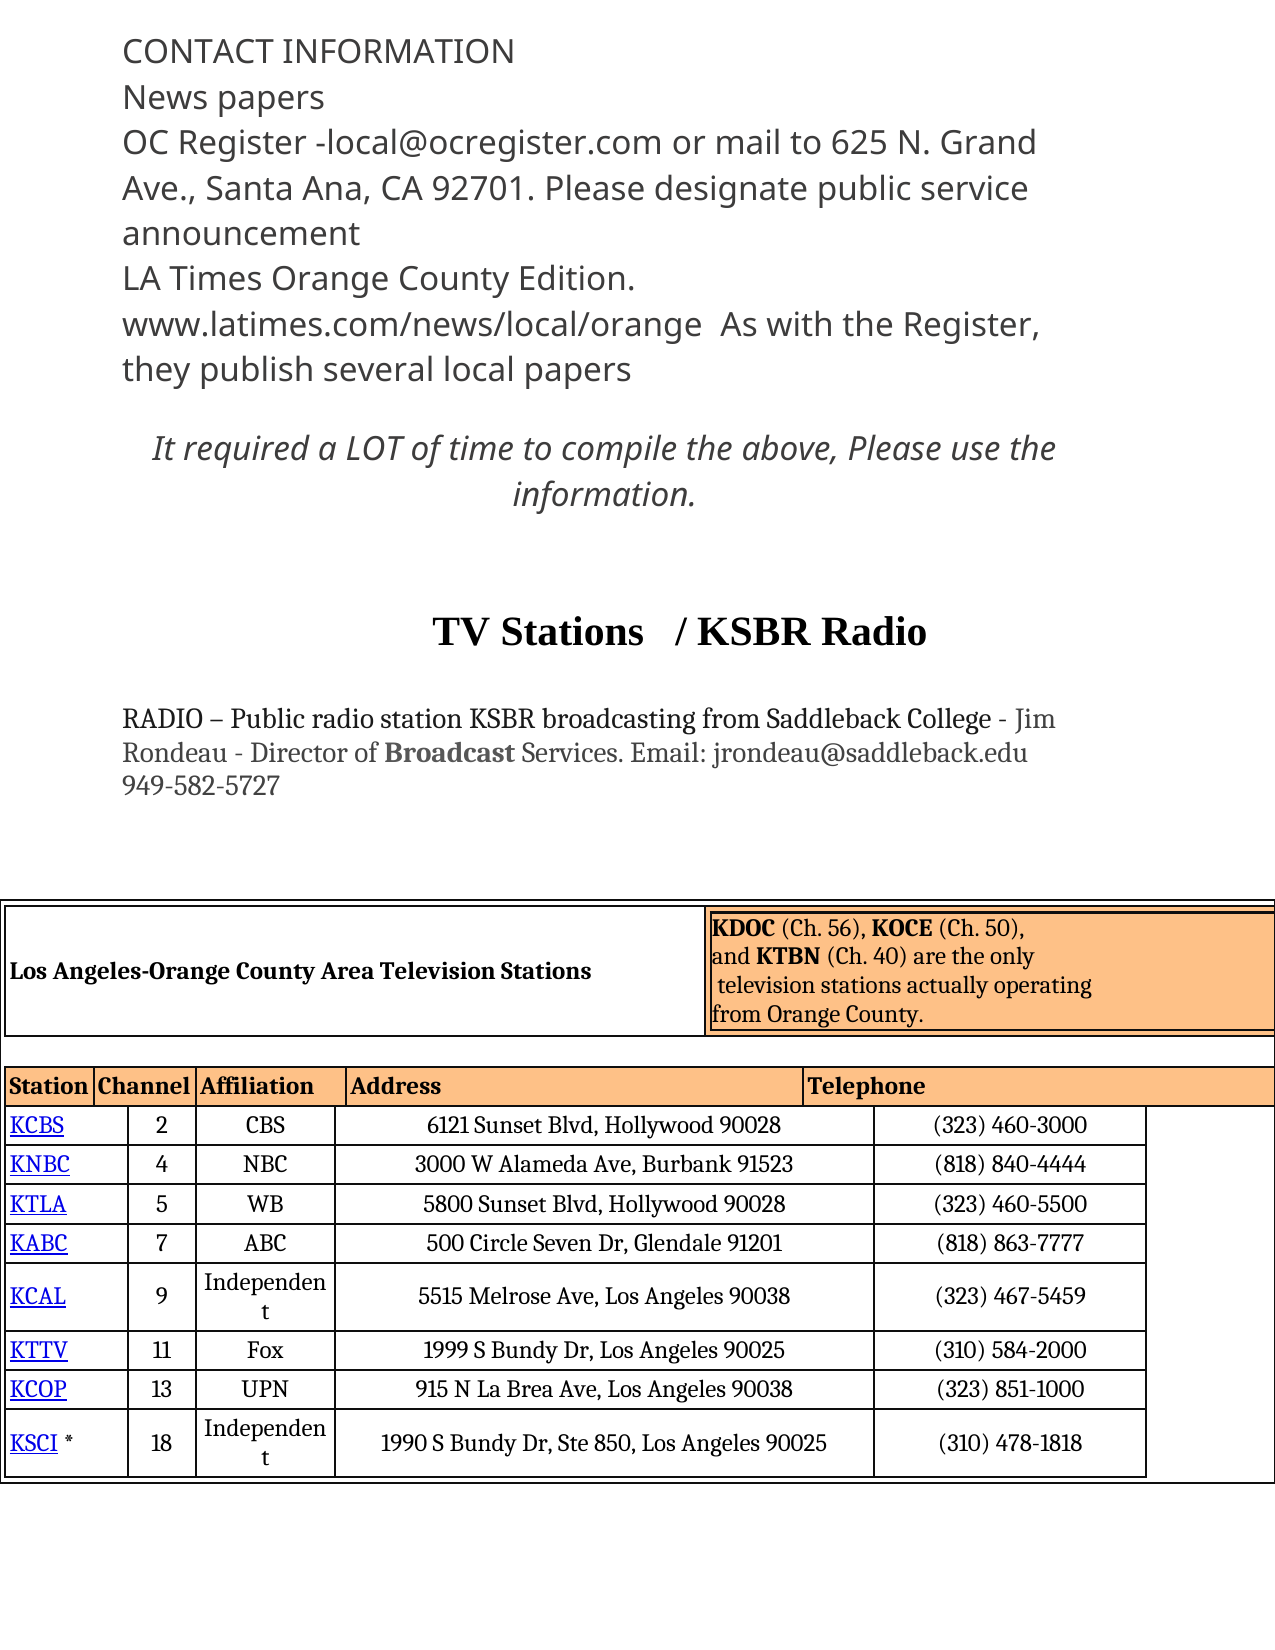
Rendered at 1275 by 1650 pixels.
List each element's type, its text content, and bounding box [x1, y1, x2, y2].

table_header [1, 901, 1274, 1482]
text CONTACT INFORMATION [122, 28, 1087, 73]
text LA Times Orange County Edition. www.latimes.com/news/local/orange As with the Register, they publish several local papers [122, 255, 1087, 391]
text TV Stations / KSBR Radio [122, 607, 1237, 654]
text OC Register -local@ocregister.com or mail to 625 N. Grand Ave., Santa Ana, CA 92701. Please designate public service announcement [122, 119, 1087, 255]
text It required a LOT of time to compile the above, Please use the information. [122, 425, 1087, 516]
text RADIO – Public radio station KSBR broadcasting from Saddleback College - Jim Rondeau - Director of Broadcast Services. Email: jrondeau@saddleback.edu 949-582-5727 [122, 702, 1087, 803]
text News papers [122, 73, 1087, 119]
